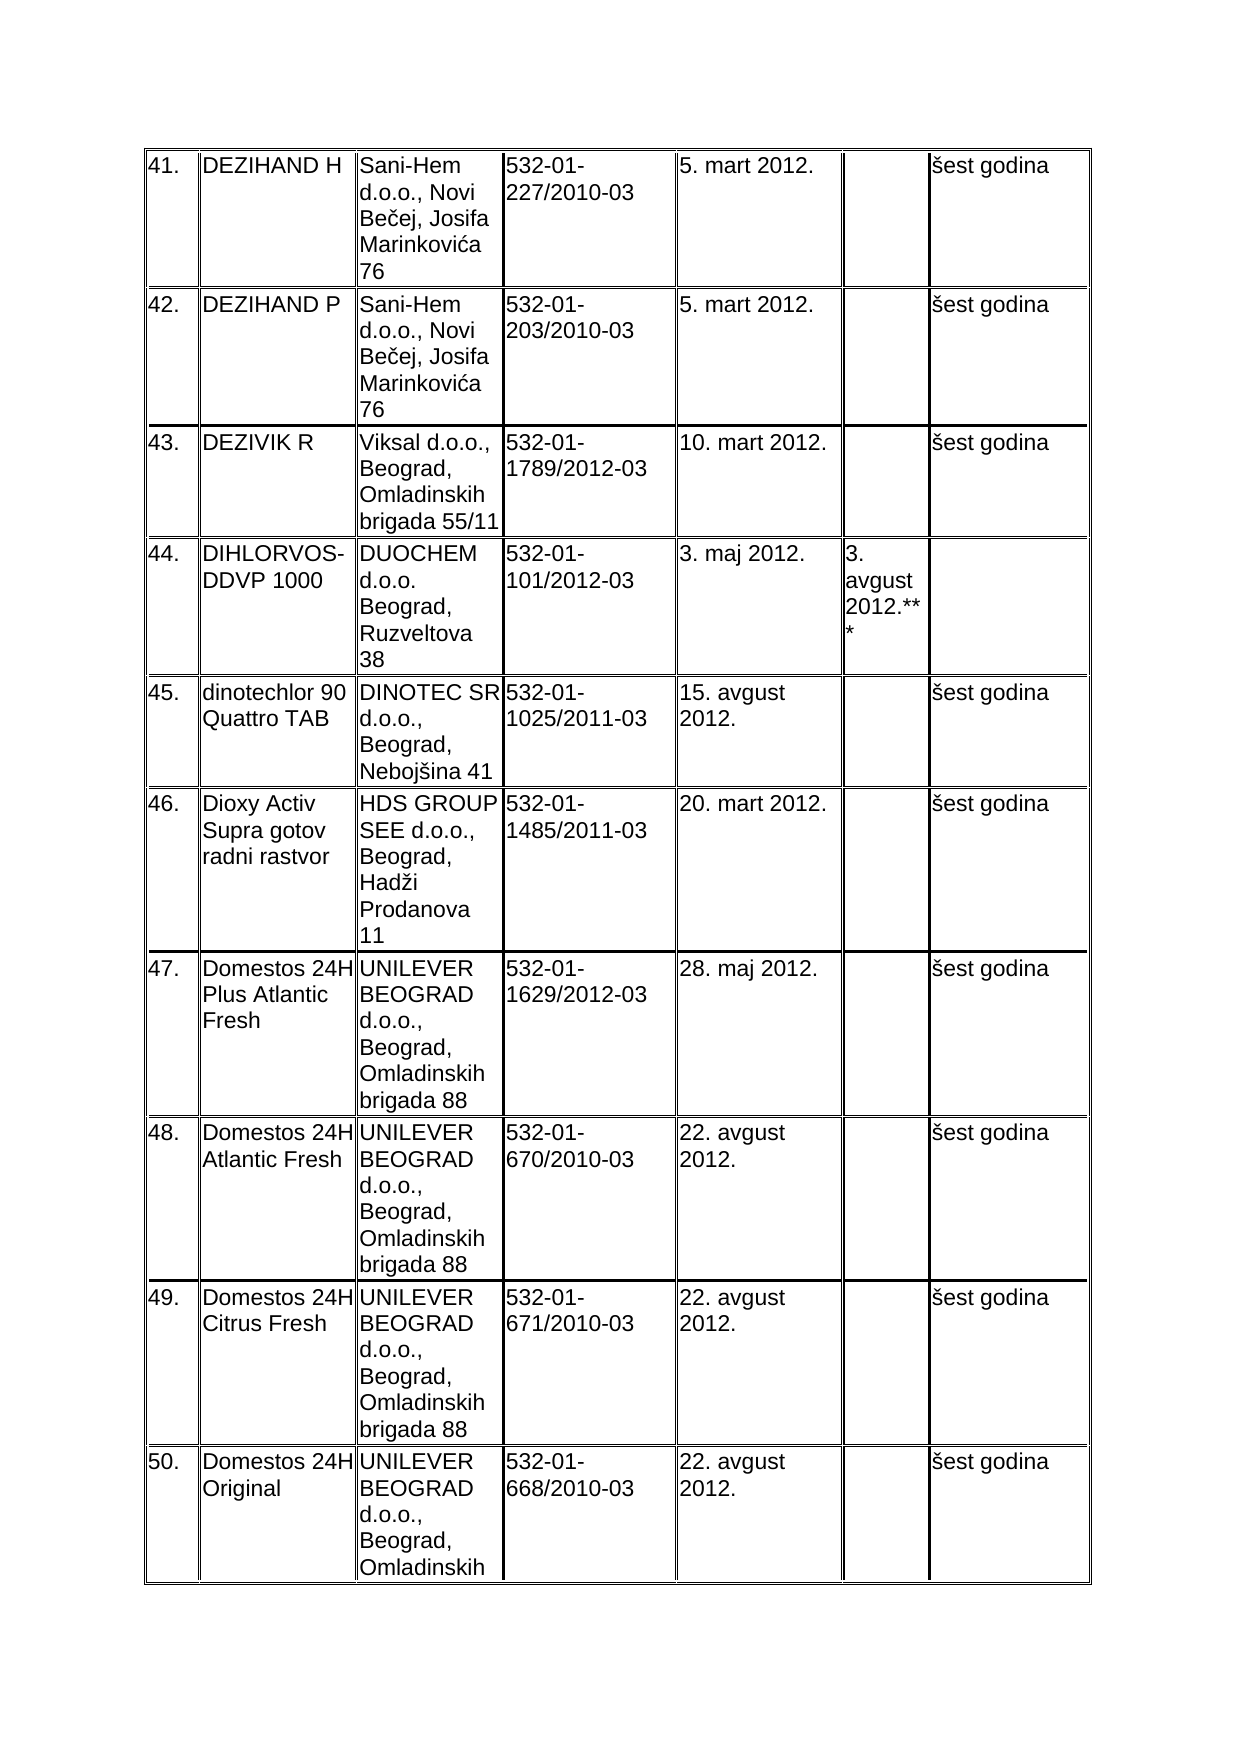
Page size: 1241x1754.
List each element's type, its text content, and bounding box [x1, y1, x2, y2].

table_cell 532-01-1485/2011-03 [505, 789, 675, 950]
table_cell 20. mart 2012. [678, 789, 841, 950]
table_cell 45. [145, 674, 200, 786]
table_cell Domestos 24H Atlantic Fresh [201, 1118, 355, 1279]
table_cell 532-01-670/2010-03 [505, 1118, 675, 1279]
table_cell 3. maj 2012. [678, 539, 841, 674]
table_cell 41. [147, 151, 200, 286]
table_cell [843, 151, 929, 286]
table_cell 48. [147, 1115, 198, 1279]
table_cell [845, 953, 928, 1114]
table_cell 47. [147, 950, 198, 1114]
table_cell šest godina [929, 151, 1089, 286]
table_cell 532-01-101/2012-03 [505, 539, 675, 674]
table_cell 46. [145, 786, 200, 950]
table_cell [358, 1282, 502, 1443]
table_cell šest godina [931, 1115, 1089, 1279]
table_cell 28. maj 2012. [678, 953, 841, 1114]
table_cell 532-01-668/2010-03 [503, 1447, 677, 1582]
table_cell DIHLORVOS-DDVP 1000 [201, 539, 355, 674]
table_cell 532-01-1789/2012-03 [505, 427, 675, 536]
table_cell 10. mart 2012. [678, 427, 841, 536]
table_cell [357, 1447, 503, 1582]
table_cell šest godina [929, 786, 1090, 950]
table_cell 22. avgust 2012. [678, 1282, 841, 1443]
table_cell [845, 289, 928, 424]
table_cell UNILEVER BEOGRAD d.o.o., Beograd, Omladinskih brigada 88 [358, 1118, 502, 1279]
table_cell 532-01-1629/2012-03 [505, 953, 675, 1114]
table_cell [843, 1447, 929, 1582]
table_cell [845, 427, 928, 536]
table_cell 50. [147, 1444, 200, 1582]
table_cell dinotechlor 90 Quattro TAB [201, 677, 355, 786]
table_cell [845, 677, 928, 786]
table_cell [845, 789, 928, 950]
table_cell [845, 1118, 928, 1279]
table_cell 532-01-227/2010-03 [503, 151, 677, 286]
table_cell DEZIHAND H [200, 151, 357, 286]
table_cell šest godina [929, 286, 1090, 424]
table_cell Domestos 24H Citrus Fresh [201, 1282, 355, 1443]
table_cell 15. avgust 2012. [678, 677, 841, 786]
table_cell UNILEVER BEOGRAD d.o.o., Beograd, Omladinskih brigada 88 [358, 953, 502, 1114]
table_cell 22. avgust 2012. [678, 1118, 841, 1279]
table_cell 532-01-203/2010-03 [505, 289, 675, 424]
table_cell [358, 289, 502, 424]
table_cell 49. [147, 1279, 198, 1443]
table_cell šest godina [929, 674, 1090, 786]
table_cell 5. mart 2012. [678, 289, 841, 424]
table_cell DINOTEC SR d.o.o., Beograd, Nebojšina 41 [358, 677, 502, 786]
table_cell [845, 1282, 928, 1443]
table_cell HDS GROUP SEE d.o.o., Beograd, Hadži Prodanova 11 [358, 789, 502, 950]
table_cell 22. avgust 2012. [677, 1444, 843, 1582]
table_cell 3. avgust 2012.*** [845, 539, 928, 674]
table_cell Domestos 24H Plus Atlantic Fresh [201, 953, 355, 1114]
table_cell DEZIHAND P [201, 289, 355, 424]
table_cell [929, 536, 1090, 674]
table_cell 42. [145, 286, 200, 424]
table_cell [357, 151, 503, 286]
table_cell 532-01-671/2010-03 [505, 1282, 675, 1443]
table_cell Dioxy Activ Supra gotov radni rastvor [201, 789, 355, 950]
table_cell 44. [145, 536, 200, 674]
table_cell 43. [147, 424, 198, 536]
table_cell Viksal d.o.o., Beograd, Omladinskih brigada 55/11 [358, 427, 502, 536]
table_cell DEZIVIK R [201, 427, 355, 536]
table_cell šest godina [931, 424, 1089, 536]
table_cell šest godina [931, 950, 1089, 1114]
table_cell šest godina [929, 1444, 1089, 1582]
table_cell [200, 1447, 357, 1582]
table_cell 532-01-1025/2011-03 [505, 677, 675, 786]
table_cell šest godina [931, 1279, 1089, 1443]
table_cell DUOCHEM d.o.o. Beograd, Ruzveltova 38 [358, 539, 502, 674]
table_cell 5. mart 2012. [677, 149, 843, 286]
